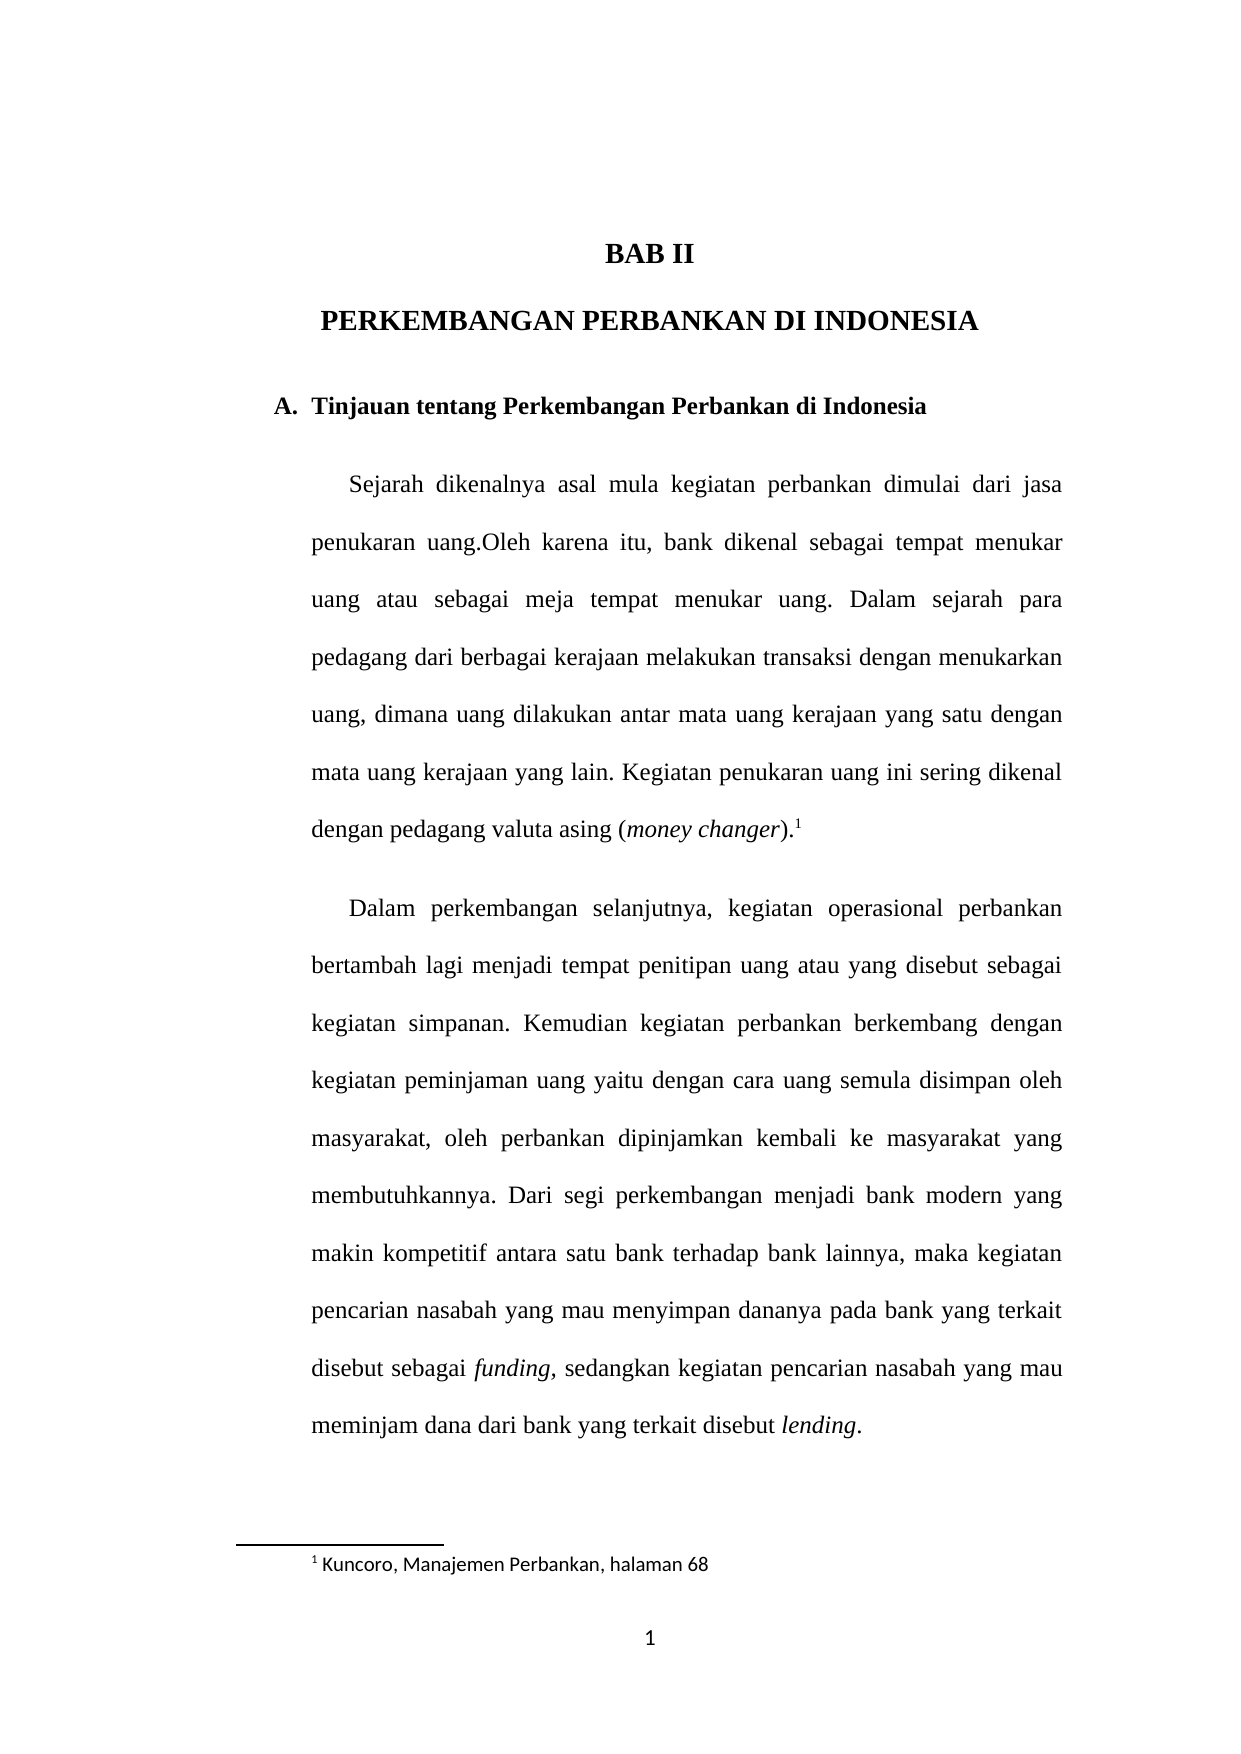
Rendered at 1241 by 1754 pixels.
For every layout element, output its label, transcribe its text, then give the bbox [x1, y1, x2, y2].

text PERKEMBANGAN PERBANKAN DI INDONESIA [236, 303, 1063, 337]
text BAB II [236, 236, 1063, 270]
text Dalam perkembangan selanjutnya, kegiatan operasional perbankan bertambah lagi menjadi tempat penitipan uang atau yang disebut sebagai kegiatan simpanan. Kemudian kegiatan perbankan berkembang dengan kegiatan peminjaman uang yaitu dengan cara uang semula disimpan oleh masyarakat, oleh perbankan dipinjamkan kembali ke masyarakat yang membutuhkannya. Dari segi perkembangan menjadi bank modern yang makin kompetitif antara satu bank terhadap bank lainnya, maka kegiatan pencarian nasabah yang mau menyimpan dananya pada bank yang terkait disebut sebagai funding, sedangkan kegiatan pencarian nasabah yang mau meminjam dana dari bank yang terkait disebut lending. [311, 893, 1063, 1439]
text Sejarah dikenalnya asal mula kegiatan perbankan dimulai dari jasa penukaran uang.Oleh karena itu, bank dikenal sebagai tempat menukar uang atau sebagai meja tempat menukar uang. Dalam sejarah para pedagang dari berbagai kerajaan melakukan transaksi dengan menukarkan uang, dimana uang dilakukan antar mata uang kerajaan yang satu dengan mata uang kerajaan yang lain. Kegiatan penukaran uang ini sering dikenal dengan pedagang valuta asing (money changer). [311, 469, 1063, 843]
list Tinjauan tentang Perkembangan Perbankan di Indonesia [274, 391, 1063, 420]
